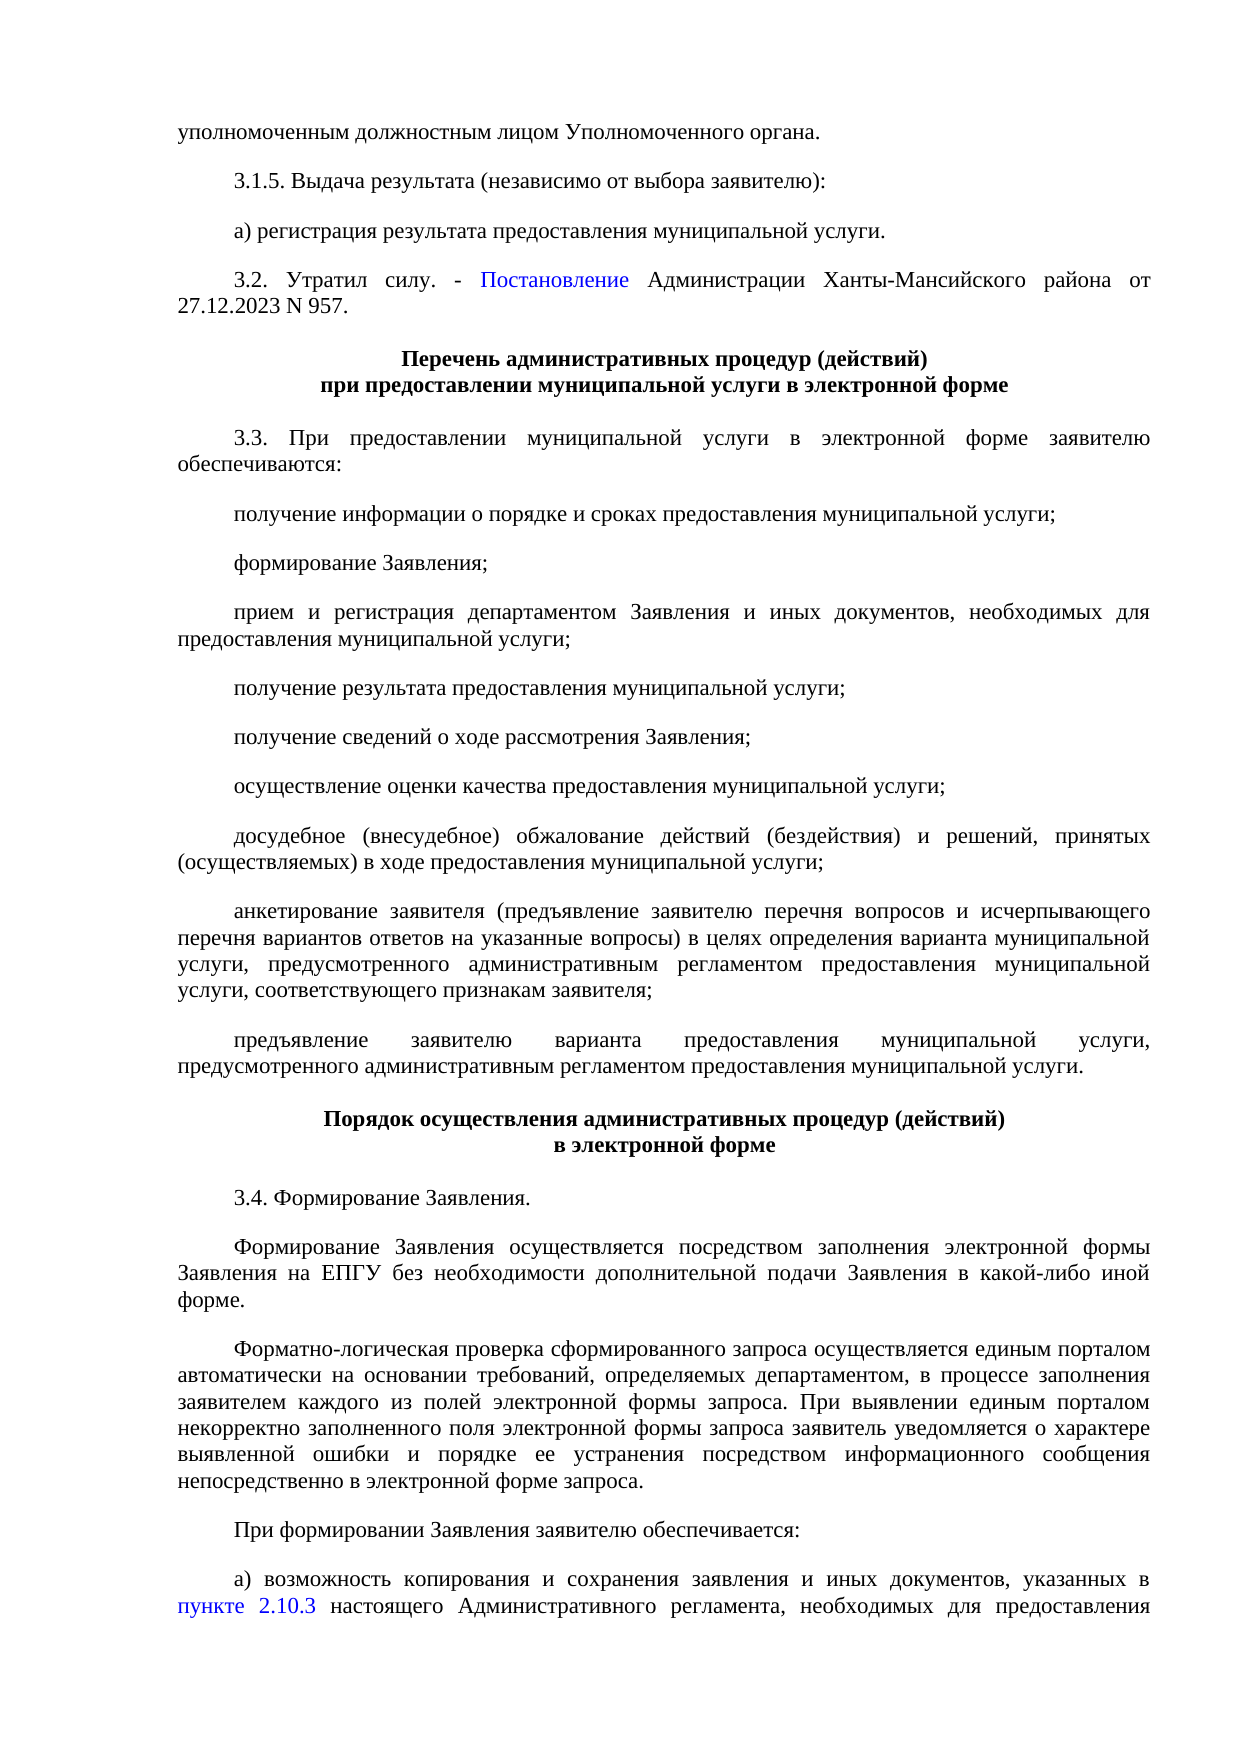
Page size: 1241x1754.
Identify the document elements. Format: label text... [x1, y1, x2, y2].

text предъявление заявителю варианта предоставления муниципальной услуги, предусмотренного административным регламентом предоставления муниципальной услуги. [177, 1026, 1152, 1078]
text 3.1.5. Выдача результата (независимо от выбора заявителю): [177, 167, 1152, 194]
text Формирование Заявления осуществляется посредством заполнения электронной формы Заявления на ЕПГУ без необходимости дополнительной подачи Заявления в какой-либо иной форме. [177, 1233, 1152, 1312]
text получение сведений о ходе рассмотрения Заявления; [177, 723, 1152, 749]
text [177, 1565, 1152, 1618]
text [177, 118, 1152, 144]
text При формировании Заявления заявителю обеспечивается: [177, 1516, 1152, 1542]
title Перечень административных процедур (действий) [177, 345, 1152, 371]
text досудебное (внесудебное) обжалование действий (бездействия) и решений, принятых (осуществляемых) в ходе предоставления муниципальной услуги; [177, 822, 1152, 874]
text а) регистрация результата предоставления муниципальной услуги. [177, 217, 1152, 243]
text прием и регистрация департаментом Заявления и иных документов, необходимых для предоставления муниципальной услуги; [177, 598, 1152, 651]
text 3.3. При предоставлении муниципальной услуги в электронной форме заявителю обеспечиваются: [177, 424, 1152, 477]
title Порядок осуществления административных процедур (действий) [177, 1105, 1152, 1131]
text получение результата предоставления муниципальной услуги; [177, 674, 1152, 700]
text осуществление оценки качества предоставления муниципальной услуги; [177, 772, 1152, 799]
title в электронной форме [177, 1131, 1152, 1157]
text Форматно-логическая проверка сформированного запроса осуществляется единым порталом автоматически на основании требований, определяемых департаментом, в процессе заполнения заявителем каждого из полей электронной формы запроса. При выявлении единым порталом некорректно заполненного поля электронной формы запроса заявитель уведомляется о характере выявленной ошибки и порядке ее устранения посредством информационного сообщения непосредственно в электронной форме запроса. [177, 1335, 1152, 1493]
text получение информации о порядке и сроках предоставления муниципальной услуги; [177, 500, 1152, 526]
text 3.4. Формирование Заявления. [177, 1184, 1152, 1210]
text 3.2. Утратил силу. - Постановление Администрации Ханты-Мансийского района от 27.12.2023 N 957. [177, 266, 1152, 319]
title при предоставлении муниципальной услуги в электронной форме [177, 371, 1152, 398]
text формирование Заявления; [177, 549, 1152, 575]
text анкетирование заявителя (предъявление заявителю перечня вопросов и исчерпывающего перечня вариантов ответов на указанные вопросы) в целях определения варианта муниципальной услуги, предусмотренного административным регламентом предоставления муниципальной услуги, соответствующего признакам заявителя; [177, 897, 1152, 1003]
